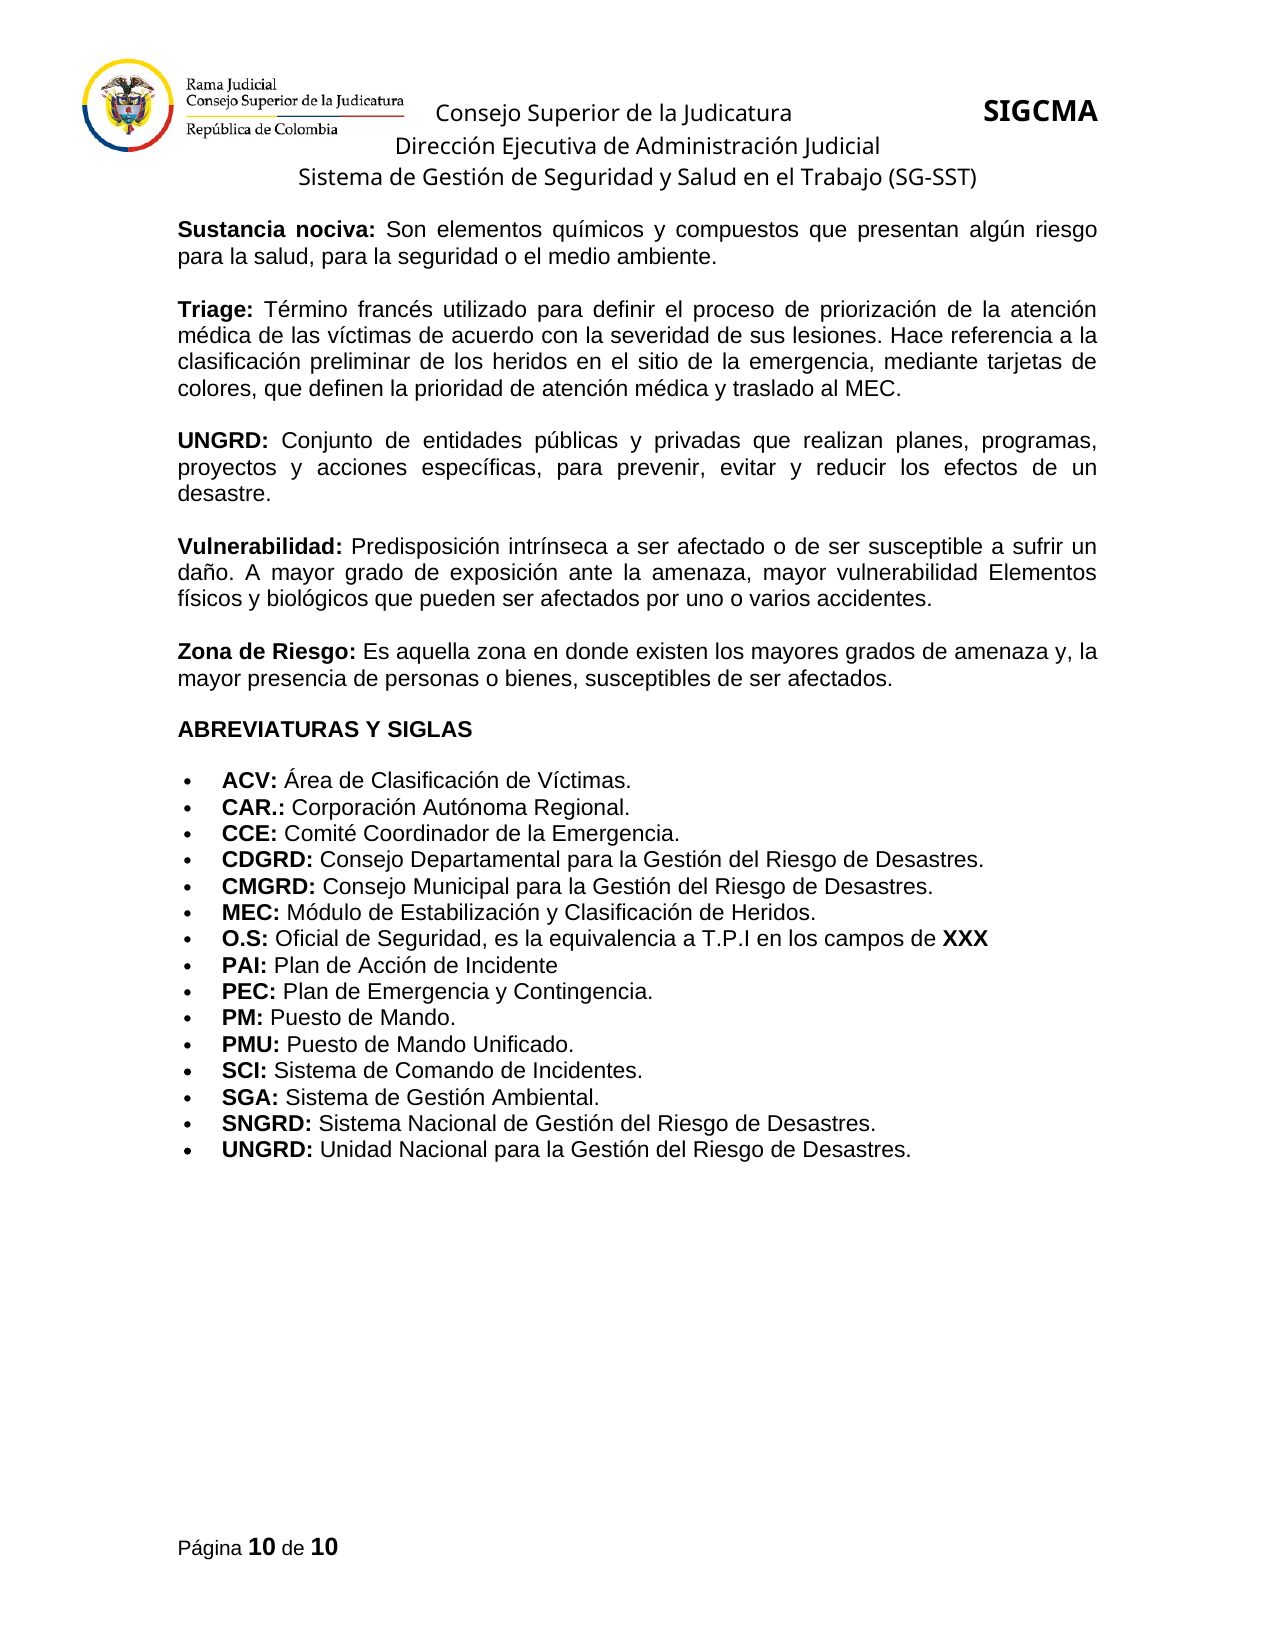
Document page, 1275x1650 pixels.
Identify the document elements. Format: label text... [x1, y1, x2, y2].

list PEC: Plan de Emergencia y Contingencia. [184, 978, 1098, 1004]
list PMU: Puesto de Mando Unificado. [184, 1031, 1098, 1057]
list Vulnerabilidad: Predisposición intrínseca a ser afectado o de ser susceptible a sufrir un daño. A mayor grado de exposición ante la amenaza, mayor vulnerabilidad Elementos físicos y biológicos que pueden ser afectados por uno o varios accidentes. [177, 533, 1098, 612]
list MEC: Módulo de Estabilización y Clasificación de Heridos. [184, 899, 1098, 925]
list CCE: Comité Coordinador de la Emergencia. [184, 820, 1098, 846]
list CAR.: Corporación Autónoma Regional. [184, 793, 1098, 820]
list SGA: Sistema de Gestión Ambiental. [184, 1083, 1098, 1110]
list PAI: Plan de Acción de Incidente [184, 952, 1098, 978]
list SNGRD: Sistema Nacional de Gestión del Riesgo de Desastres. [184, 1110, 1098, 1136]
list SCI: Sistema de Comando de Incidentes. [184, 1057, 1098, 1083]
list CDGRD: Consejo Departamental para la Gestión del Riesgo de Desastres. [184, 846, 1098, 873]
list Sustancia nociva: Son elementos químicos y compuestos que presentan algún riesgo para la salud, para la seguridad o el medio ambiente. [177, 216, 1098, 269]
list CMGRD: Consejo Municipal para la Gestión del Riesgo de Desastres. [184, 873, 1098, 899]
list Triage: Término francés utilizado para definir el proceso de priorización de la atención médica de las víctimas de acuerdo con la severidad de sus lesiones. Hace referencia a la clasificación preliminar de los heridos en el sitio de la emergencia, mediante tarjetas de colores, que definen la prioridad de atención médica y traslado al MEC. [177, 296, 1098, 401]
picture [75, 49, 411, 161]
list UNGRD: Unidad Nacional para la Gestión del Riesgo de Desastres. [184, 1136, 1098, 1162]
list PM: Puesto de Mando. [184, 1004, 1098, 1031]
list UNGRD: Conjunto de entidades públicas y privadas que realizan planes, programas, proyectos y acciones específicas, para prevenir, evitar y reducir los efectos de un desastre. [177, 427, 1098, 506]
text Zona de Riesgo: Es aquella zona en donde existen los mayores grados de amenaza y, la mayor presencia de personas o bienes, susceptibles de ser afectados. [177, 638, 1098, 691]
list O.S: Oficial de Seguridad, es la equivalencia a T.P.I en los campos de XXX [184, 925, 1098, 952]
subtitle ABREVIATURAS Y SIGLAS [177, 716, 1098, 742]
list ACV: Área de Clasificación de Víctimas. [184, 767, 1098, 793]
